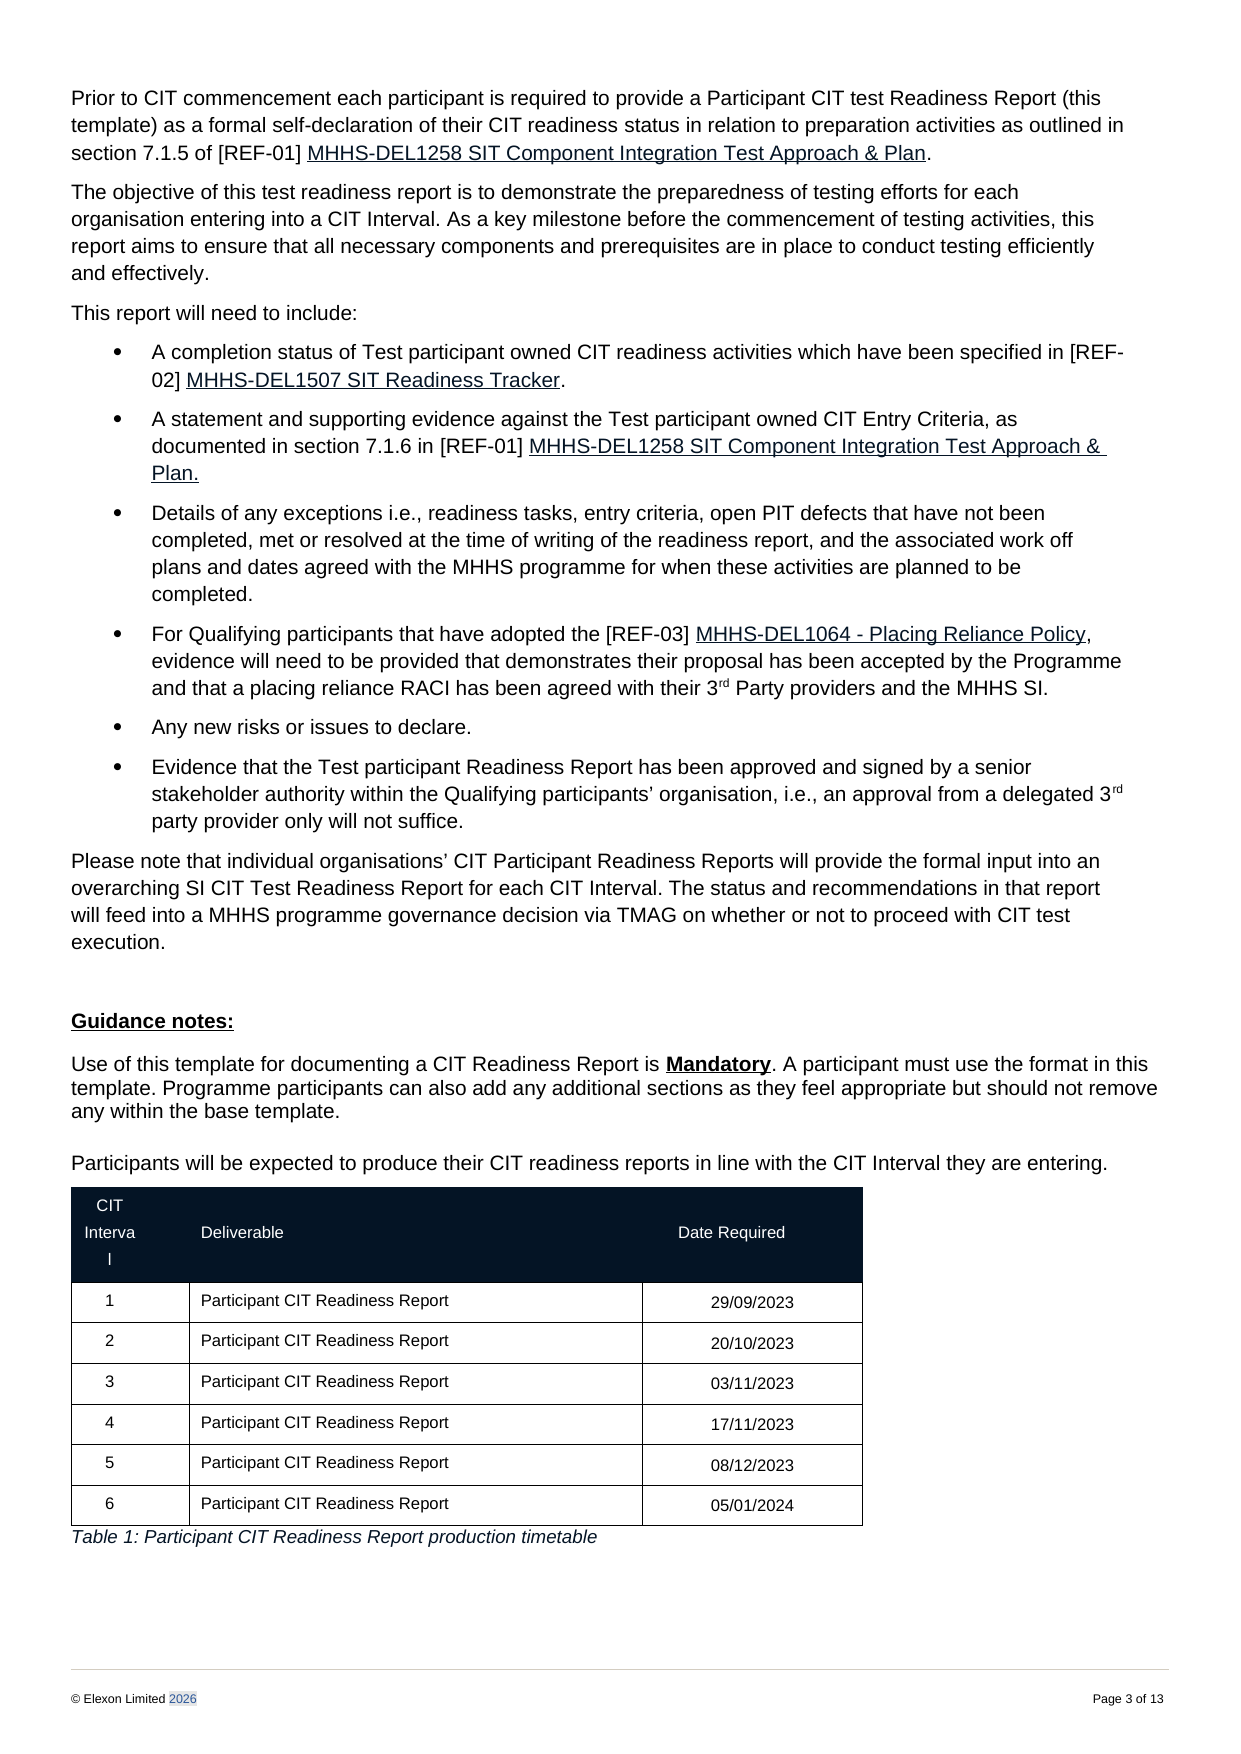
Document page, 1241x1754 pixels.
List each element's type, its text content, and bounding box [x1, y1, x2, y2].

table_cell Participant CIT Readiness Report [190, 1364, 642, 1403]
table_cell 17/11/2023 [643, 1405, 862, 1444]
table_cell 29/09/2023 [643, 1283, 862, 1322]
table_cell Participant CIT Readiness Report [190, 1445, 642, 1485]
table_cell Participant CIT Readiness Report [190, 1323, 642, 1363]
text Prior to CIT commencement each participant is required to provide a Participant CIT test Readiness Report (this template) as a formal self-declaration of their CIT readiness status in relation to preparation activities as outlined in section 7.1.5 of [REF-01] MHHS-DEL1258 SIT Component Integration Test Approach & Plan. [71, 83, 1128, 164]
text Participants will be expected to produce their CIT readiness reports in line with the CIT Interval they are entering. [71, 1147, 1128, 1174]
table_cell 6 [72, 1486, 189, 1525]
table_cell 1 [72, 1283, 189, 1322]
table_cell 3 [72, 1364, 189, 1403]
list For Qualifying participants that have adopted the [REF-03] MHHS-DEL1064 - Placing Reliance Policy, evidence will need to be provided that demonstrates their proposal has been accepted by the Programme and that a placing reliance RACI has been agreed with their 3rd Party providers and the MHHS SI. [114, 618, 1128, 700]
text Please note that individual organisations’ CIT Participant Readiness Reports will provide the formal input into an overarching SI CIT Test Readiness Report for each CIT Interval. The status and recommendations in that report will feed into a MHHS programme governance decision via TMAG on whether or not to proceed with CIT test execution. [71, 846, 1128, 954]
text The objective of this test readiness report is to demonstrate the preparedness of testing efforts for each organisation entering into a CIT Interval. As a key milestone before the commencement of testing activities, this report aims to ensure that all necessary components and prerequisites are in place to conduct testing efficiently and effectively. [71, 177, 1128, 285]
table_header Deliverable [190, 1188, 642, 1282]
table_cell 03/11/2023 [643, 1364, 862, 1403]
list Details of any exceptions i.e., readiness tasks, entry criteria, open PIT defects that have not been completed, met or resolved at the time of writing of the readiness report, and the associated work off plans and dates agreed with the MHHS programme for when these activities are planned to be completed. [114, 498, 1128, 606]
list A completion status of Test participant owned CIT readiness activities which have been specified in [REF-02] MHHS-DEL1507 SIT Readiness Tracker. [114, 337, 1128, 391]
list Evidence that the Test participant Readiness Report has been approved and signed by a senior stakeholder authority within the Qualifying participants’ organisation, i.e., an approval from a delegated 3rd party provider only will not suffice. [114, 752, 1128, 833]
table_header Date Required [643, 1188, 862, 1282]
text Table 1: Participant CIT Readiness Report production timetable [71, 1526, 1169, 1548]
table_cell Participant CIT Readiness Report [190, 1486, 642, 1525]
table_cell Participant CIT Readiness Report [190, 1405, 642, 1444]
text Guidance notes: [71, 1009, 1169, 1033]
list Any new risks or issues to declare. [114, 712, 1128, 739]
table_cell 2 [72, 1323, 189, 1363]
text This report will need to include: [71, 298, 1128, 325]
text Use of this template for documenting a CIT Readiness Report is Mandatory. A participant must use the format in this template. Programme participants can also add any additional sections as they feel appropriate but should not remove any within the base template. [71, 1051, 1163, 1123]
list A statement and supporting evidence against the Test participant owned CIT Entry Criteria, as documented in section 7.1.6 in [REF-01] MHHS-DEL1258 SIT Component Integration Test Approach & Plan. [114, 404, 1128, 485]
table_cell Participant CIT Readiness Report [190, 1283, 642, 1322]
table_header CIT Interval [72, 1188, 189, 1282]
table_cell 20/10/2023 [643, 1323, 862, 1363]
table_cell 5 [72, 1445, 189, 1485]
table_cell 4 [72, 1405, 189, 1444]
table_cell 05/01/2024 [643, 1486, 862, 1525]
table_cell 08/12/2023 [643, 1445, 862, 1485]
